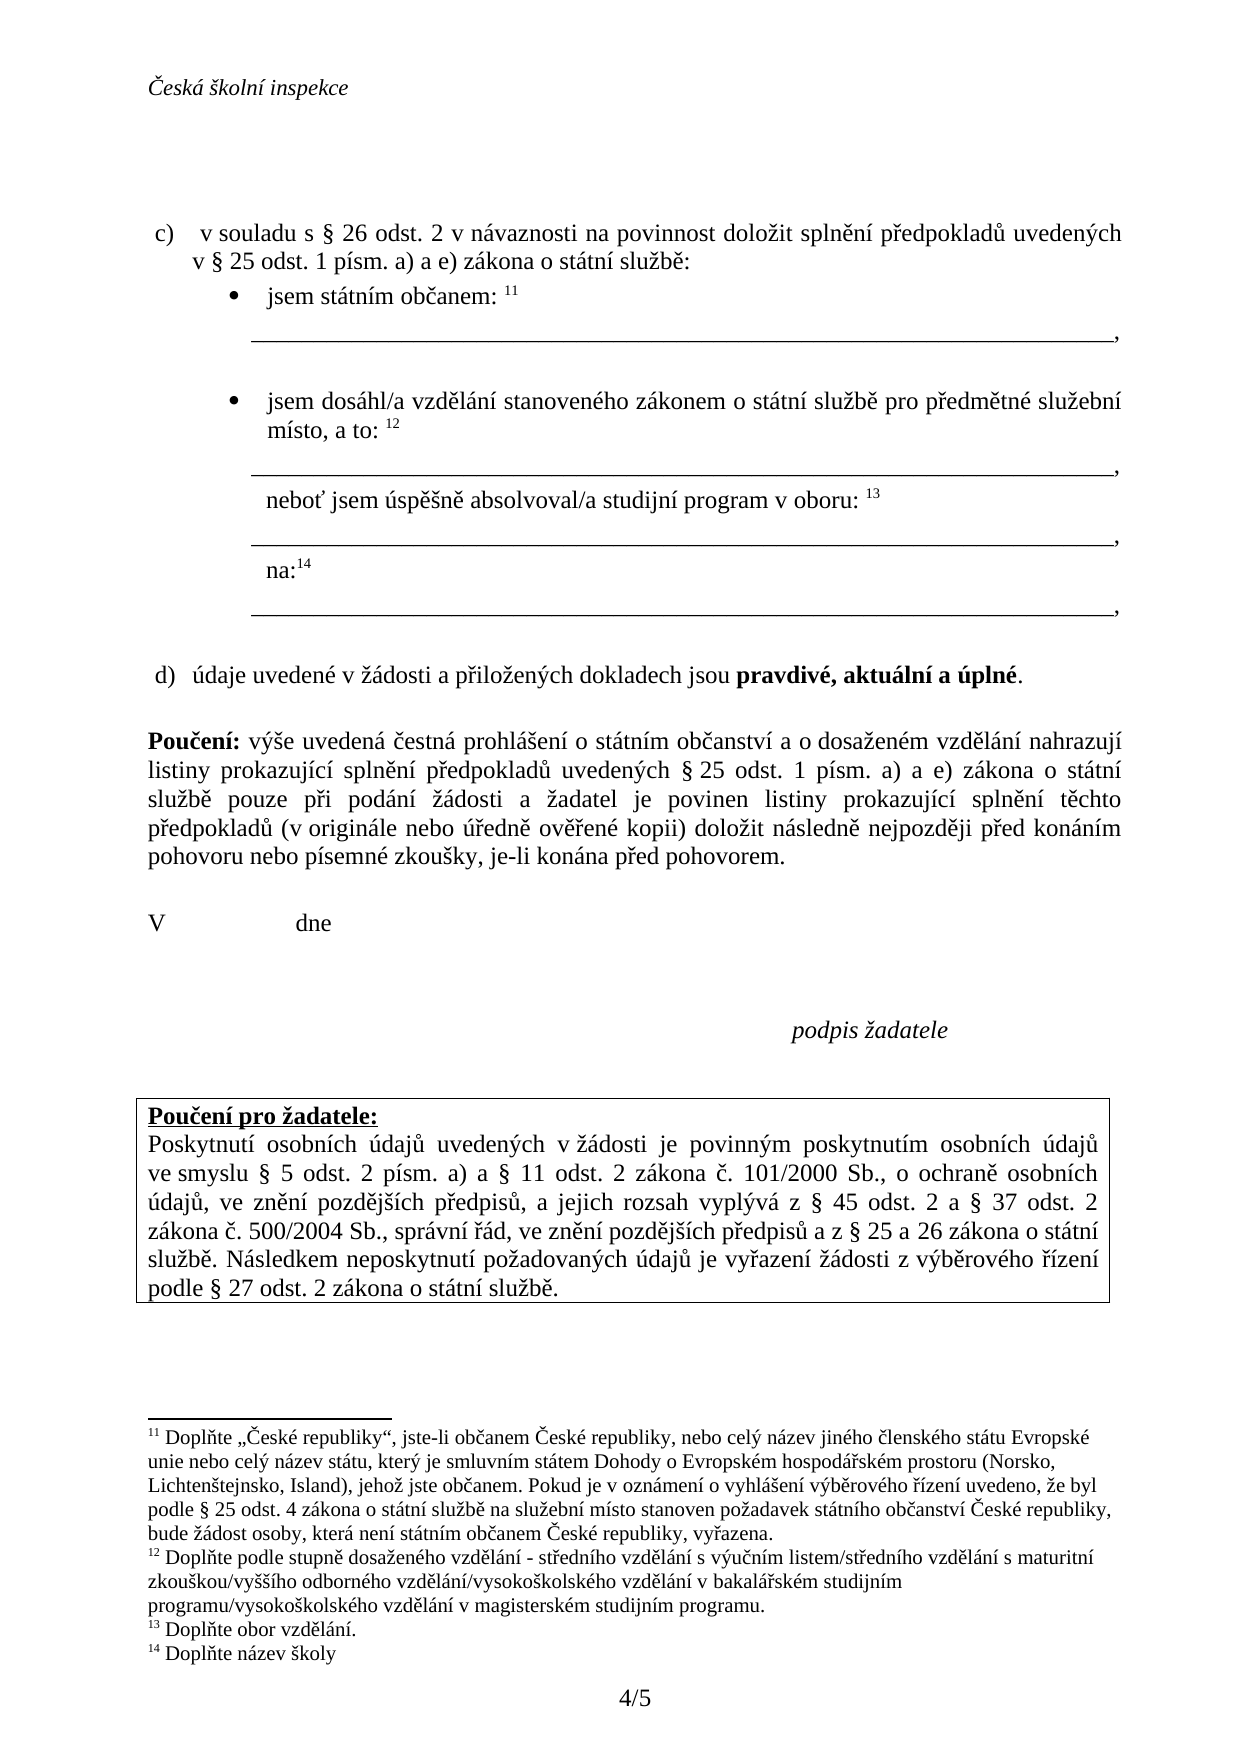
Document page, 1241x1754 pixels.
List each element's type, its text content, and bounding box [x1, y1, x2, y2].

text _____________________________________________________________________, [251, 520, 1122, 549]
text Poskytnutí osobních údajů uvedených v žádosti je povinným poskytnutím osobních údajů ve smyslu § 5 odst. 2 písm. a) a § 11 odst. 2 zákona č. 101/2000 Sb., o ochraně osobních údajů, ve znění pozdějších předpisů, a jejich rozsah vyplývá z § 45 odst. 2 a § 37 odst. 2 zákona č. 500/2004 Sb., správní řád, ve znění pozdějších předpisů a z § 25 a 26 zákona o státní službě. Následkem neposkytnutí požadovaných údajů je vyřazení žádosti z výběrového řízení podle § 27 odst. 2 zákona o státní službě. [137, 1126, 1109, 1302]
text neboť jsem úspěšně absolvoval/a studijní program v oboru: [266, 485, 1122, 514]
text V dne [148, 908, 1122, 936]
text Poučení: výše uvedená čestná prohlášení o státním občanství a o dosaženém vzdělání nahrazují listiny prokazující splnění předpokladů uvedených § 25 odst. 1 písm. a) a e) zákona o státní službě pouze při podání žádosti a žadatel je povinen listiny prokazující splnění těchto předpokladů (v originále nebo úředně ověřené kopii) doložit následně nejpozději před konáním pohovoru nebo písemné zkoušky, je-li konána před pohovorem. [148, 726, 1122, 870]
list údaje uvedené v žádosti a přiložených dokladech jsou pravdivé, aktuální a úplné. [154, 660, 1166, 689]
text Poučení pro žadatele: [137, 1099, 1109, 1126]
list jsem dosáhl/a vzdělání stanoveného zákonem o státní službě pro předmětné služební místo, a to: [229, 386, 1122, 444]
list v souladu s § 26 odst. 2 v návaznosti na povinnost doložit splnění předpokladů uvedených v § 25 odst. 1 písm. a) a e) zákona o státní službě: [154, 218, 1122, 275]
text _____________________________________________________________________, [251, 316, 1122, 345]
text _____________________________________________________________________, [251, 450, 1122, 479]
text na: [266, 555, 1122, 584]
text podpis žadatele [620, 1015, 1122, 1044]
list jsem státním občanem: [229, 281, 1122, 310]
text _____________________________________________________________________, [251, 590, 1122, 619]
